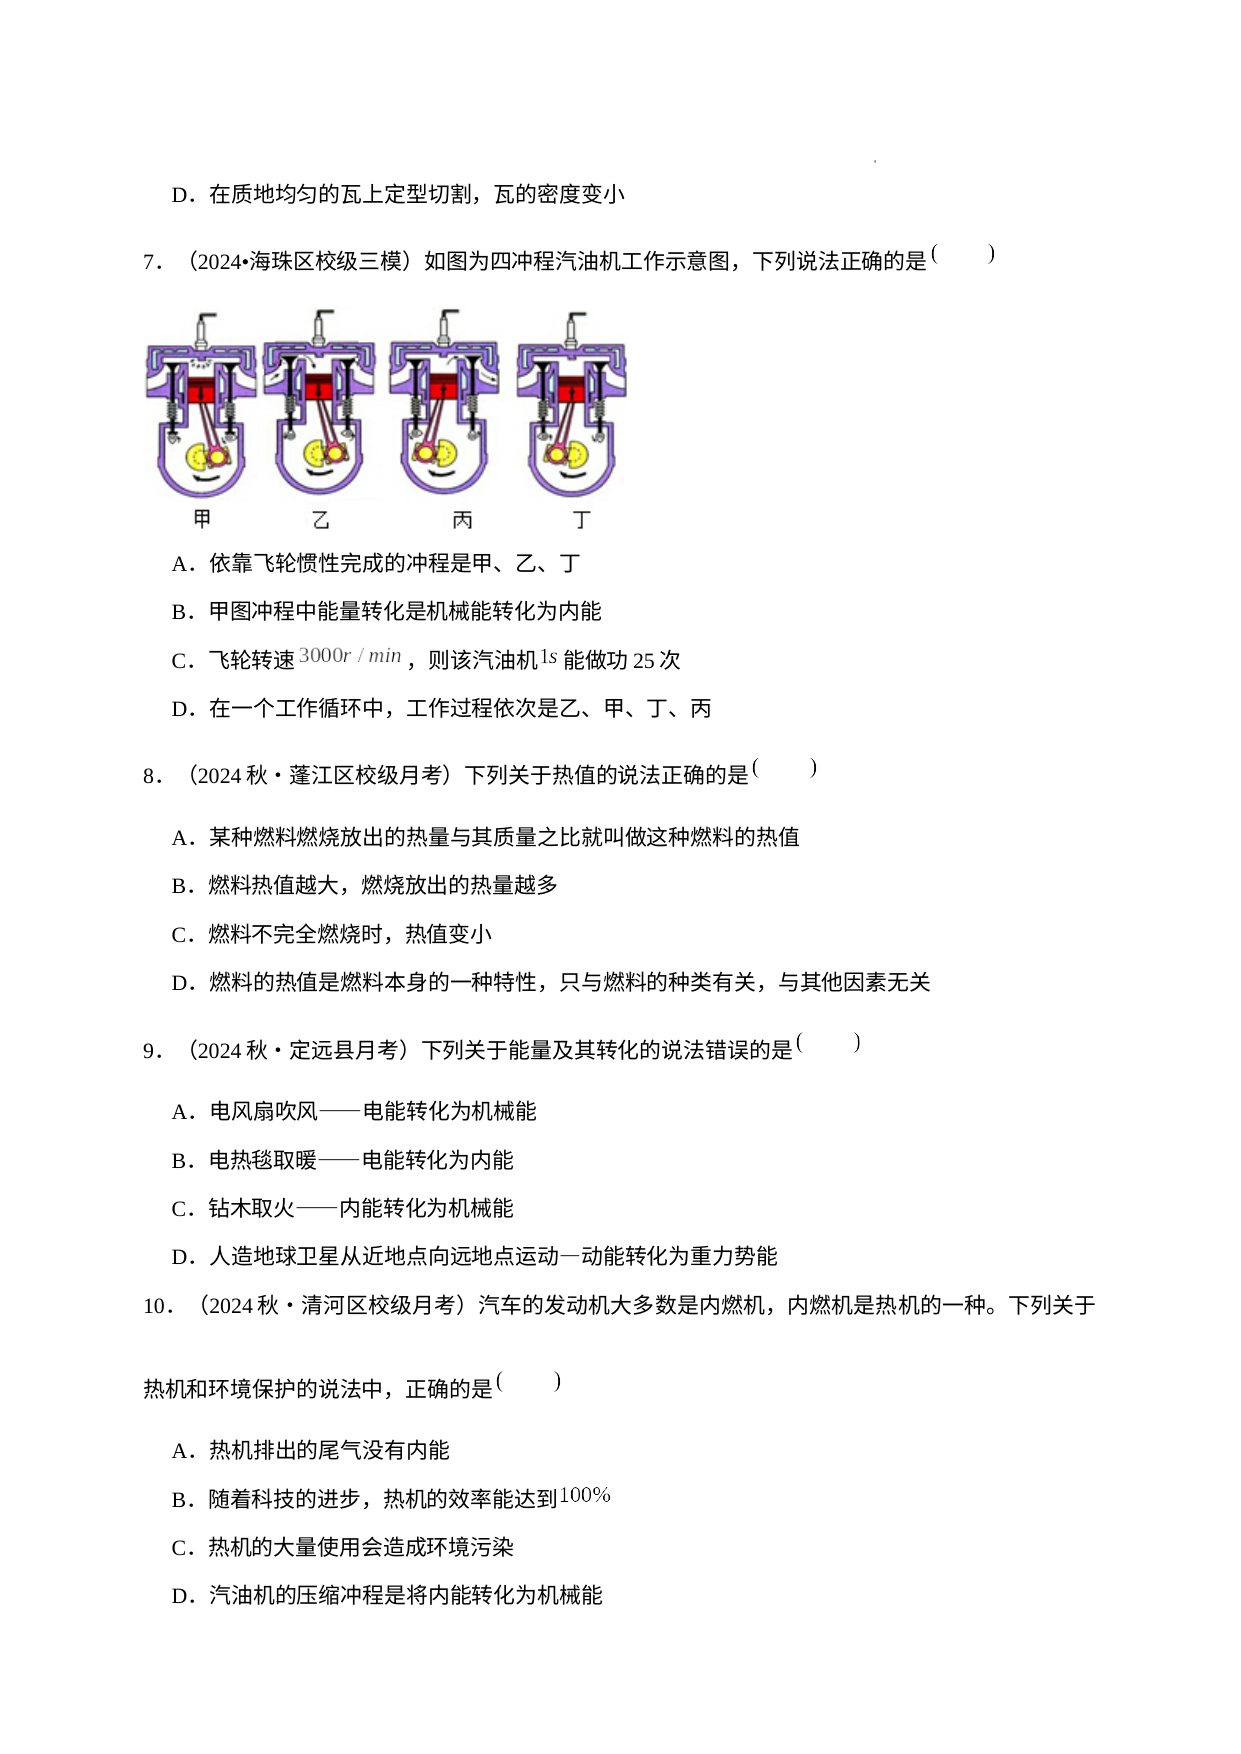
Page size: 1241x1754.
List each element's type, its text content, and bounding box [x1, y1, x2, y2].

text D．人造地球卫星从近地点向远地点运动—动能转化为重力势能 [143, 1239, 1097, 1271]
text 9．（2024秋•定远县月考）下列关于能量及其转化的说法错误的是 [143, 1013, 1097, 1078]
text 8．（2024秋•蓬江区校级月考）下列关于热值的说法正确的是 [143, 739, 1097, 804]
text A．某种燃料燃烧放出的热量与其质量之比就叫做这种燃料的热值 [143, 820, 1097, 852]
text A．依靠飞轮惯性完成的冲程是甲、乙、丁 [143, 546, 1097, 578]
text C．钻木取火——内能转化为机械能 [143, 1191, 1097, 1223]
text D．燃料的热值是燃料本身的一种特性，只与燃料的种类有关，与其他因素无关 [143, 965, 1097, 997]
text 7．（2024•海珠区校级三模）如图为四冲程汽油机工作示意图，下列说法正确的是 [143, 225, 1097, 290]
text D．在质地均匀的瓦上定型切割，瓦的密度变小 [143, 176, 1097, 209]
text 10．（2024秋•清河区校级月考）汽车的发动机大多数是内燃机，内燃机是热机的一种。下列关于热机和环境保护的说法中，正确的是 [143, 1287, 1097, 1417]
text A．热机排出的尾气没有内能 [143, 1433, 1097, 1466]
text B．甲图冲程中能量转化是机械能转化为内能 [143, 594, 1097, 626]
text C．热机的大量使用会造成环境污染 [143, 1530, 1097, 1562]
text A．电风扇吹风——电能转化为机械能 [143, 1094, 1097, 1126]
picture [142, 305, 630, 532]
text B．电热毯取暖——电能转化为内能 [143, 1142, 1097, 1175]
text B．随着科技的进步，热机的效率能达到 [143, 1481, 1097, 1514]
text C．飞轮转速，则该汽油机能做功25次 [143, 642, 1097, 675]
text D．在一个工作循环中，工作过程依次是乙、甲、丁、丙 [143, 691, 1097, 723]
text B．燃料热值越大，燃烧放出的热量越多 [143, 868, 1097, 901]
text D．汽油机的压缩冲程是将内能转化为机械能 [143, 1578, 1097, 1611]
text C．燃料不完全燃烧时，热值变小 [143, 916, 1097, 949]
